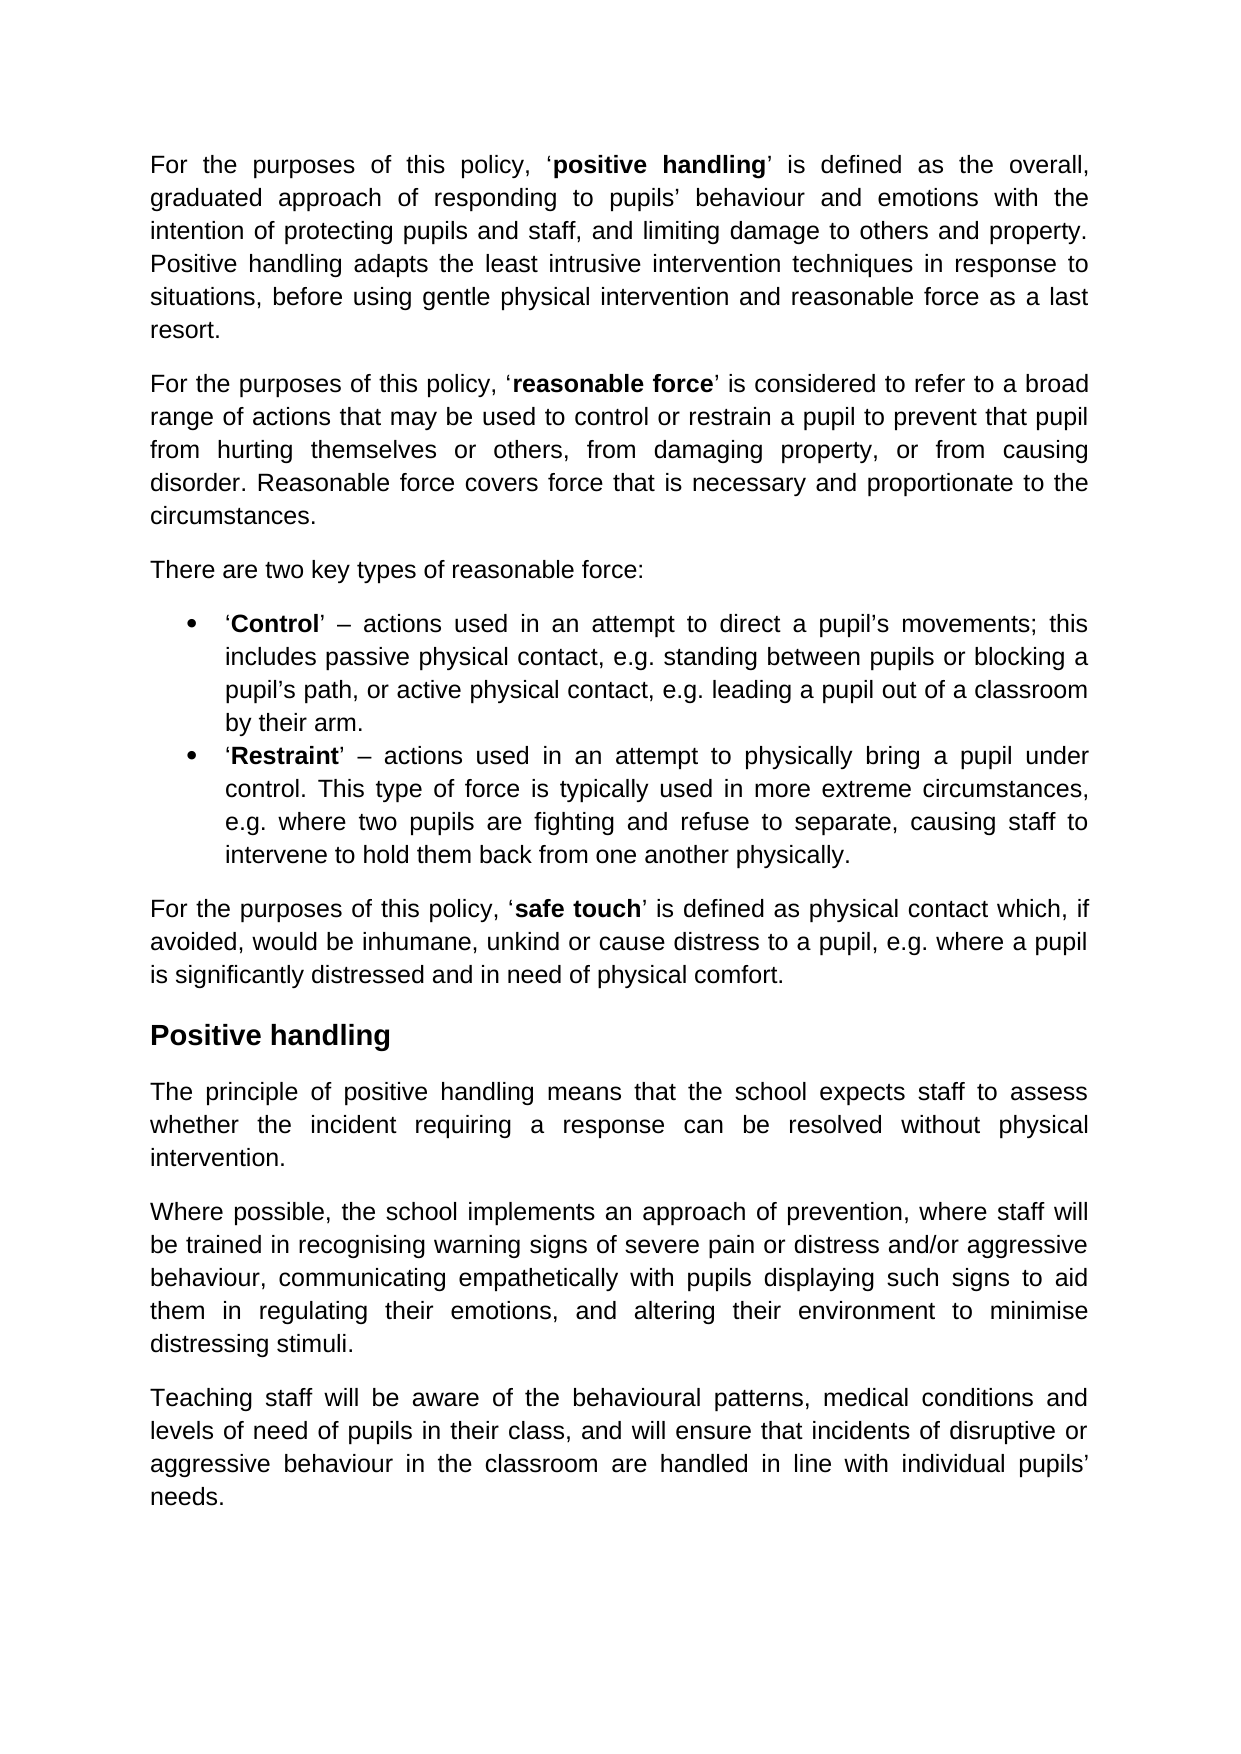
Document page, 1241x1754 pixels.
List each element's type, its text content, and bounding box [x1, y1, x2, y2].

text The principle of positive handling means that the school expects staff to assess whether the incident requiring a response can be resolved without physical intervention. [150, 1077, 1090, 1172]
text Where possible, the school implements an approach of prevention, where staff will be trained in recognising warning signs of severe pain or distress and/or aggressive behaviour, communicating empathetically with pupils displaying such signs to aid them in regulating their emotions, and altering their environment to minimise distressing stimuli. [150, 1197, 1090, 1358]
text For the purposes of this policy, ‘safe touch’ is defined as physical contact which, if avoided, would be inhumane, unkind or cause distress to a pupil, e.g. where a pupil is significantly distressed and in need of physical comfort. [150, 894, 1090, 989]
subtitle Positive handling [150, 1018, 1090, 1052]
list ‘Restraint’ – actions used in an attempt to physically bring a pupil under control. This type of force is typically used in more extreme circumstances, e.g. where two pupils are fighting and refuse to separate, causing staff to intervene to hold them back from one another physically. [187, 741, 1090, 869]
list ‘Control’ – actions used in an attempt to direct a pupil’s movements; this includes passive physical contact, e.g. standing between pupils or blocking a pupil’s path, or active physical contact, e.g. leading a pupil out of a classroom by their arm. [187, 609, 1090, 737]
text For the purposes of this policy, ‘reasonable force’ is considered to refer to a broad range of actions that may be used to control or restrain a pupil to prevent that pupil from hurting themselves or others, from damaging property, or from causing disorder. Reasonable force covers force that is necessary and proportionate to the circumstances. [150, 369, 1090, 530]
text Teaching staff will be aware of the behavioural patterns, medical conditions and levels of need of pupils in their class, and will ensure that incidents of disruptive or aggressive behaviour in the classroom are handled in line with individual pupils’ needs. [150, 1383, 1090, 1511]
text There are two key types of reasonable force: [150, 555, 1090, 584]
text For the purposes of this policy, ‘positive handling’ is defined as the overall, graduated approach of responding to pupils’ behaviour and emotions with the intention of protecting pupils and staff, and limiting damage to others and property. Positive handling adapts the least intrusive intervention techniques in response to situations, before using gentle physical intervention and reasonable force as a last resort. [150, 150, 1090, 344]
